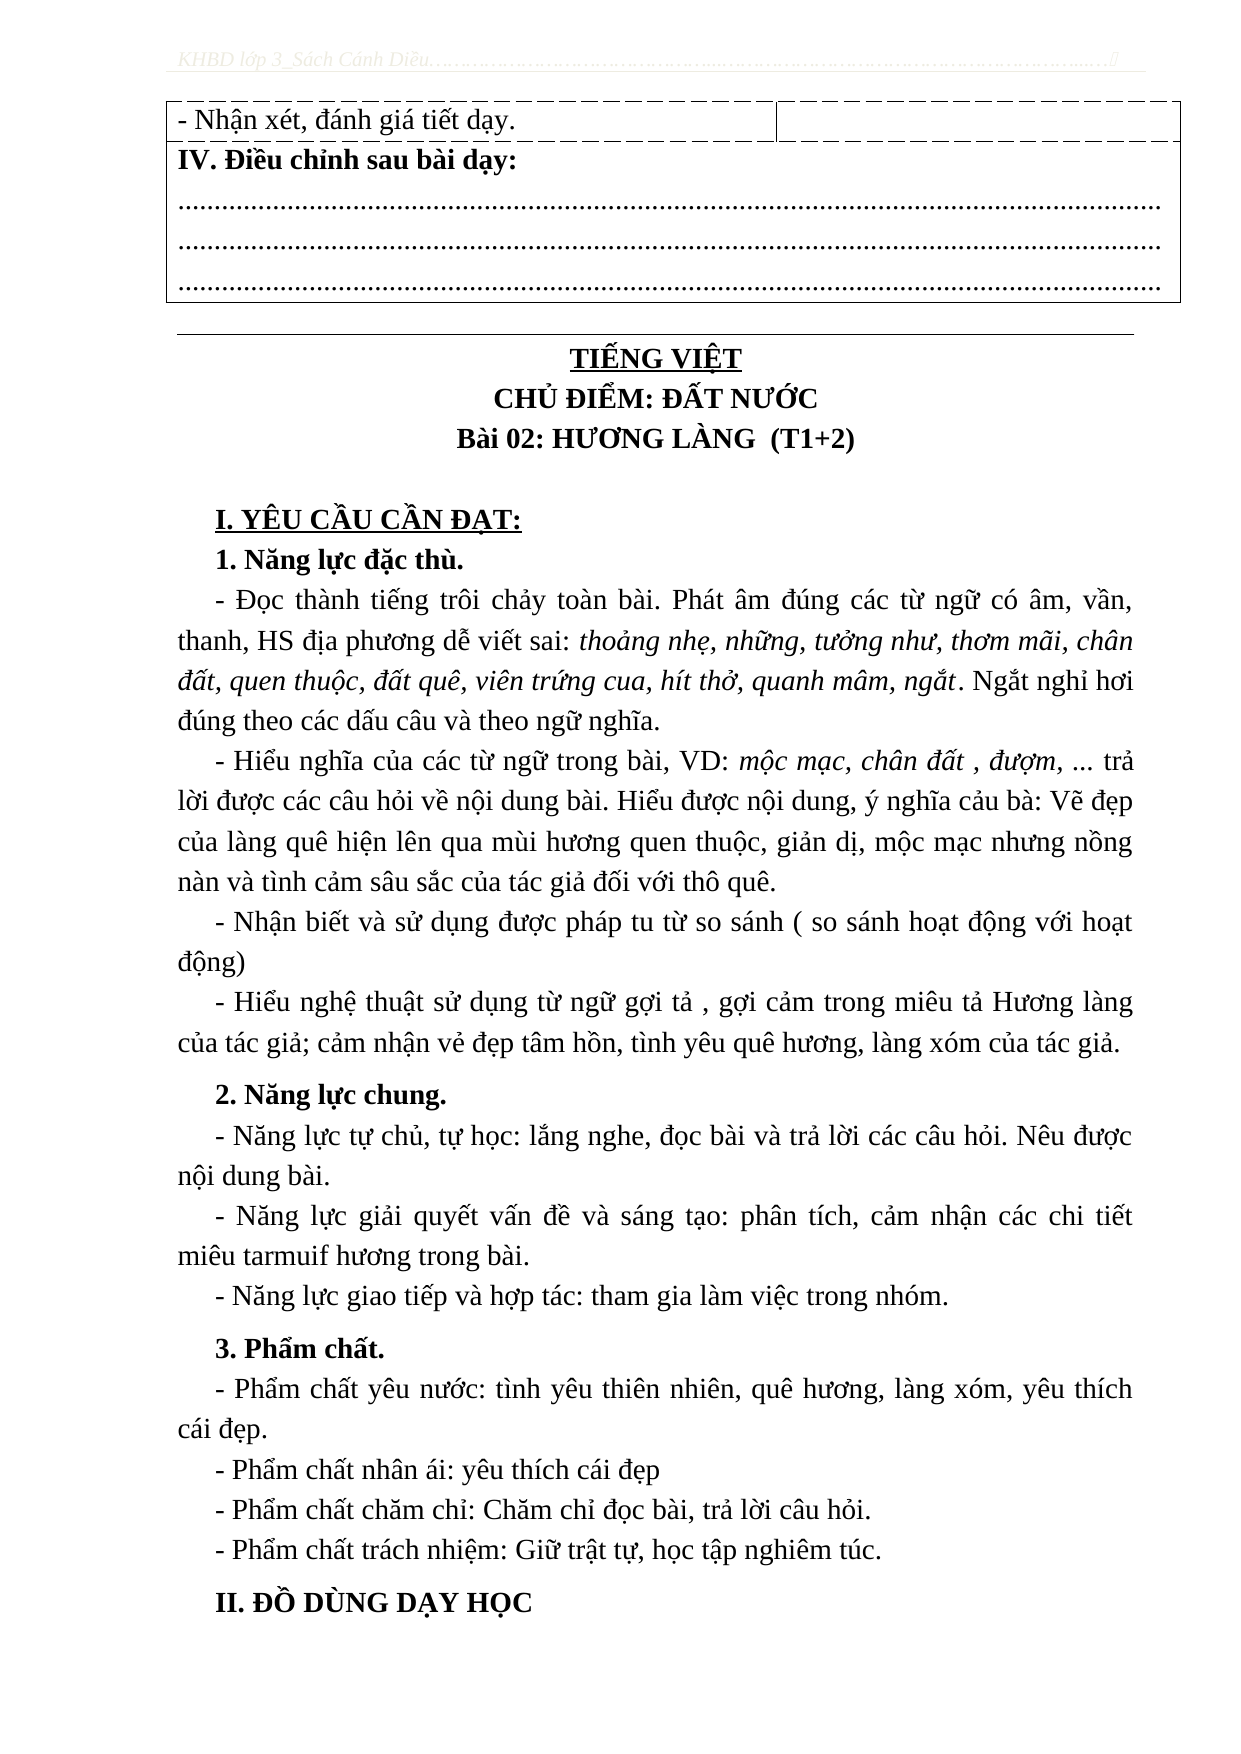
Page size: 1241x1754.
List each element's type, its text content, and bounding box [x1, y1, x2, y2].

text - Năng lực giao tiếp và hợp tác: tham gia làm việc trong nhóm. [177, 1278, 1134, 1312]
text TIẾNG VIỆT [177, 341, 1134, 375]
text - Năng lực tự chủ, tự học: lắng nghe, đọc bài và trả lời các câu hỏi. Nêu được nội dung bài. [177, 1118, 1134, 1191]
text - Phẩm chất nhân ái: yêu thích cái đẹp [177, 1452, 1134, 1485]
text 1. Năng lực đặc thù. [177, 542, 1134, 576]
text I. YÊU CẦU CẦN ĐẠT: [177, 502, 1134, 536]
text 3. Phẩm chất. [177, 1331, 1134, 1365]
text II. ĐỒ DÙNG DẠY HỌC [177, 1585, 1134, 1618]
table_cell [777, 101, 1180, 141]
text - Phẩm chất yêu nước: tình yêu thiên nhiên, quê hương, làng xóm, yêu thích cái đẹp. [177, 1371, 1134, 1445]
text - Phẩm chất chăm chỉ: Chăm chỉ đọc bài, trả lời câu hỏi. [177, 1492, 1134, 1526]
text - Hiểu nghệ thuật sử dụng từ ngữ gợi tả , gợi cảm trong miêu tả Hương làng của tác giả; cảm nhận vẻ đẹp tâm hồn, tình yêu quê hương, làng xóm của tác giả. [177, 984, 1134, 1058]
table_cell IV. Điều chỉnh sau bài dạy: ....................................................................................................................................... ....................................................................................................................................... ....................................................................................................................................... [167, 141, 1180, 302]
text - Hiểu nghĩa của các từ ngữ trong bài, VD: mộc mạc, chân đất , đượm, ... trả lời được các câu hỏi về nội dung bài. Hiểu được nội dung, ý nghĩa cảu bà: Vẽ đẹp của làng quê hiện lên qua mùi hương quen thuộc, giản dị, mộc mạc nhưng nồng nàn và tình cảm sâu sắc của tác giả đối với thô quê. [177, 743, 1134, 897]
text - Nhận biết và sử dụng được pháp tu từ so sánh ( so sánh hoạt động với hoạt động) [177, 904, 1134, 978]
text - Phẩm chất trách nhiệm: Giữ trật tự, học tập nghiêm túc. [177, 1532, 1134, 1566]
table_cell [167, 101, 776, 141]
text - Đọc thành tiếng trôi chảy toàn bài. Phát âm đúng các từ ngữ có âm, vần, thanh, HS địa phương dễ viết sai: thoảng nhẹ, những, tưởng như, thơm mãi, chân đất, quen thuộc, đất quê, viên trứng cua, hít thở, quanh mâm, ngắt. Ngắt nghỉ hơi đúng theo các dấu câu và theo ngữ nghĩa. [177, 582, 1134, 737]
text Bài 02: HƯƠNG LÀNG (T1+2) [177, 422, 1134, 455]
text CHỦ ĐIỂM: ĐẤT NƯỚC [177, 381, 1134, 415]
text - Năng lực giải quyết vấn đề và sáng tạo: phân tích, cảm nhận các chi tiết miêu tarmuif hương trong bài. [177, 1198, 1134, 1272]
text 2. Năng lực chung. [177, 1077, 1134, 1111]
